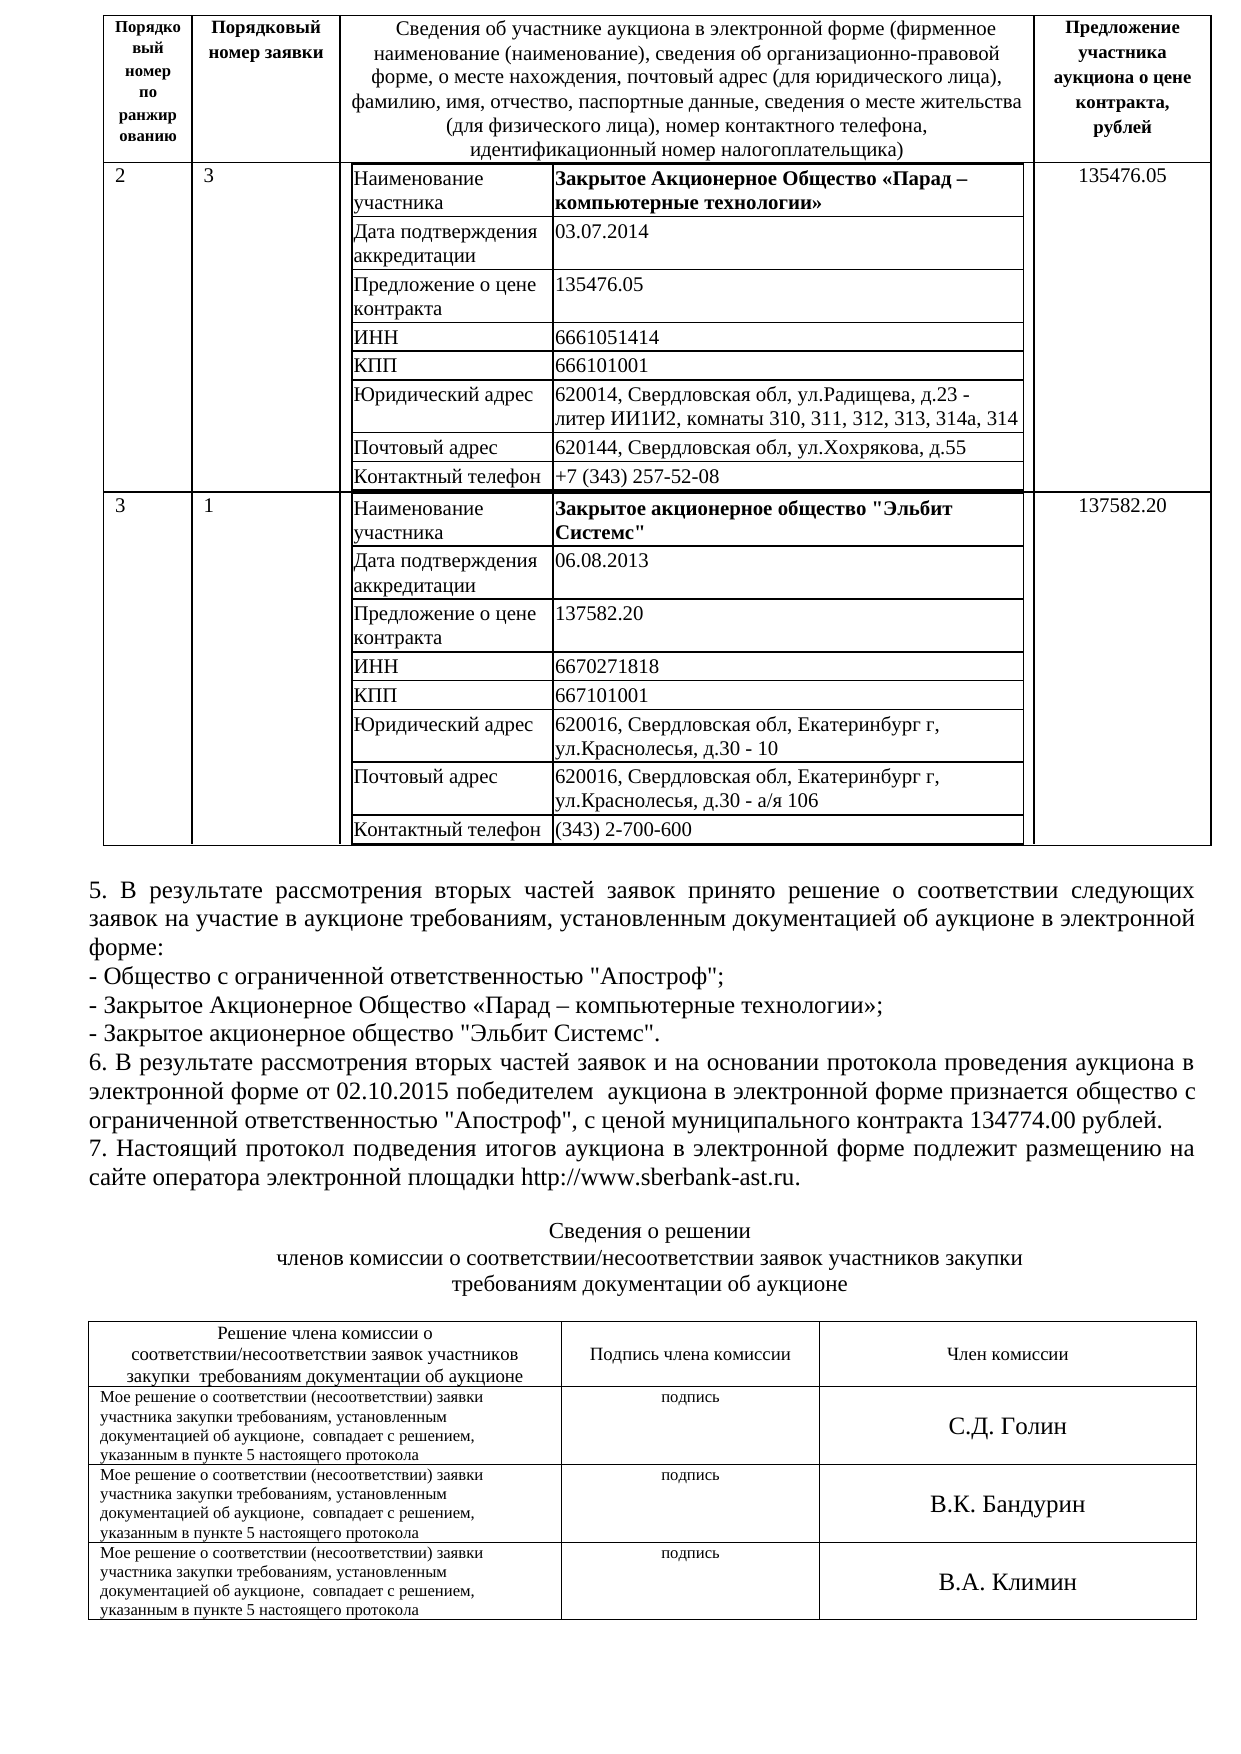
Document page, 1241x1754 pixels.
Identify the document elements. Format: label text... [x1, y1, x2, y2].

table_cell 3 [193, 163, 339, 491]
table_cell [554, 763, 1023, 814]
table_cell 3 [104, 493, 191, 844]
table_cell [353, 816, 552, 843]
table_cell [353, 381, 552, 432]
table_cell подпись [562, 1387, 819, 1464]
table_cell [554, 217, 1023, 269]
table_cell [554, 462, 1023, 489]
text 7. Настоящий протокол подведения итогов аукциона в электронной форме подлежит размещению на сайте оператора электронной площадки http://www.sberbank-ast.ru. [89, 1133, 1196, 1191]
text 6. В результате рассмотрения вторых частей заявок и на основании протокола проведения аукциона в электронной форме от 02.10.2015 победителем аукциона в электронной форме признается общество с ограниченной ответственностью "Апостроф", с ценой муниципального контракта 134774.00 рублей. [89, 1047, 1196, 1133]
table_cell [554, 323, 1023, 350]
table_header Подпись члена комиссии [562, 1322, 819, 1386]
table_cell [353, 710, 552, 761]
table_cell [353, 600, 552, 651]
text требованиям документации об аукционе [103, 1270, 1196, 1296]
table_cell 137582.20 [1035, 493, 1210, 844]
table_cell [554, 270, 1023, 322]
table_cell [554, 165, 1023, 216]
table_cell [341, 163, 351, 491]
table_cell [353, 217, 552, 269]
table_header Порядковый номер заявки [193, 16, 339, 161]
table_cell [554, 653, 1023, 680]
table_cell подпись [562, 1465, 819, 1542]
table_cell [554, 600, 1023, 651]
table_header Сведения об участнике аукциона в электронной форме (фирменное наименование (наименование), сведения об организационно-правовой форме, о месте нахождения, почтовый адрес (для юридического лица), фамилию, имя, отчество, паспортные данные, сведения о месте жительства (для физического лица), номер контактного телефона, идентификационный номер налогоплательщика) [341, 16, 1033, 161]
table_cell подпись [562, 1543, 819, 1619]
table_cell [554, 494, 1023, 545]
table_cell [554, 816, 1023, 843]
table_cell [353, 494, 552, 545]
text - Закрытое акционерное общество "Эльбит Системс". [89, 1018, 1196, 1047]
table_cell [1024, 493, 1033, 844]
table_cell В.А. Климин [820, 1543, 1196, 1619]
table_header Порядковый номер по ранжированию [104, 16, 191, 161]
table_cell [353, 165, 552, 216]
table_cell [353, 323, 552, 350]
table_cell [341, 493, 351, 844]
table_cell [353, 462, 552, 489]
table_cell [89, 1543, 561, 1619]
table_cell [554, 710, 1023, 761]
table_cell С.Д. Голин [820, 1387, 1196, 1464]
table_cell [353, 270, 552, 322]
table_cell [353, 352, 552, 379]
text Сведения о решении [103, 1217, 1196, 1244]
table_cell [353, 547, 552, 598]
table_cell 1 [193, 493, 339, 844]
table_cell [554, 433, 1023, 461]
text членов комиссии о соответствии/несоответствии заявок участников закупки [103, 1244, 1196, 1270]
table_cell [554, 547, 1023, 598]
table_cell 2 [104, 163, 191, 491]
table_header Предложение участника аукциона о цене контракта, рублей [1035, 16, 1210, 161]
table_cell [1024, 163, 1033, 491]
table_cell [353, 433, 552, 461]
text 5. В результате рассмотрения вторых частей заявок принято решение о соответствии следующих заявок на участие в аукционе требованиям, установленным документацией об аукционе в электронной форме: [89, 875, 1196, 961]
table_header Решение члена комиссии о соответствии/несоответствии заявок участников закупки требованиям документации об аукционе [89, 1322, 561, 1386]
table_cell [554, 381, 1023, 432]
table_header Член комиссии [820, 1322, 1196, 1386]
table_cell [353, 681, 552, 709]
text - Закрытое Акционерное Общество «Парад – компьютерные технологии»; [89, 990, 1196, 1018]
table_cell В.К. Бандурин [820, 1465, 1196, 1542]
text - Общество с ограниченной ответственностью "Апостроф"; [89, 961, 1196, 990]
table_cell [554, 352, 1023, 379]
table_cell [353, 763, 552, 814]
table_cell [353, 653, 552, 680]
table_cell 135476.05 [1035, 163, 1210, 491]
table_cell [554, 681, 1023, 709]
